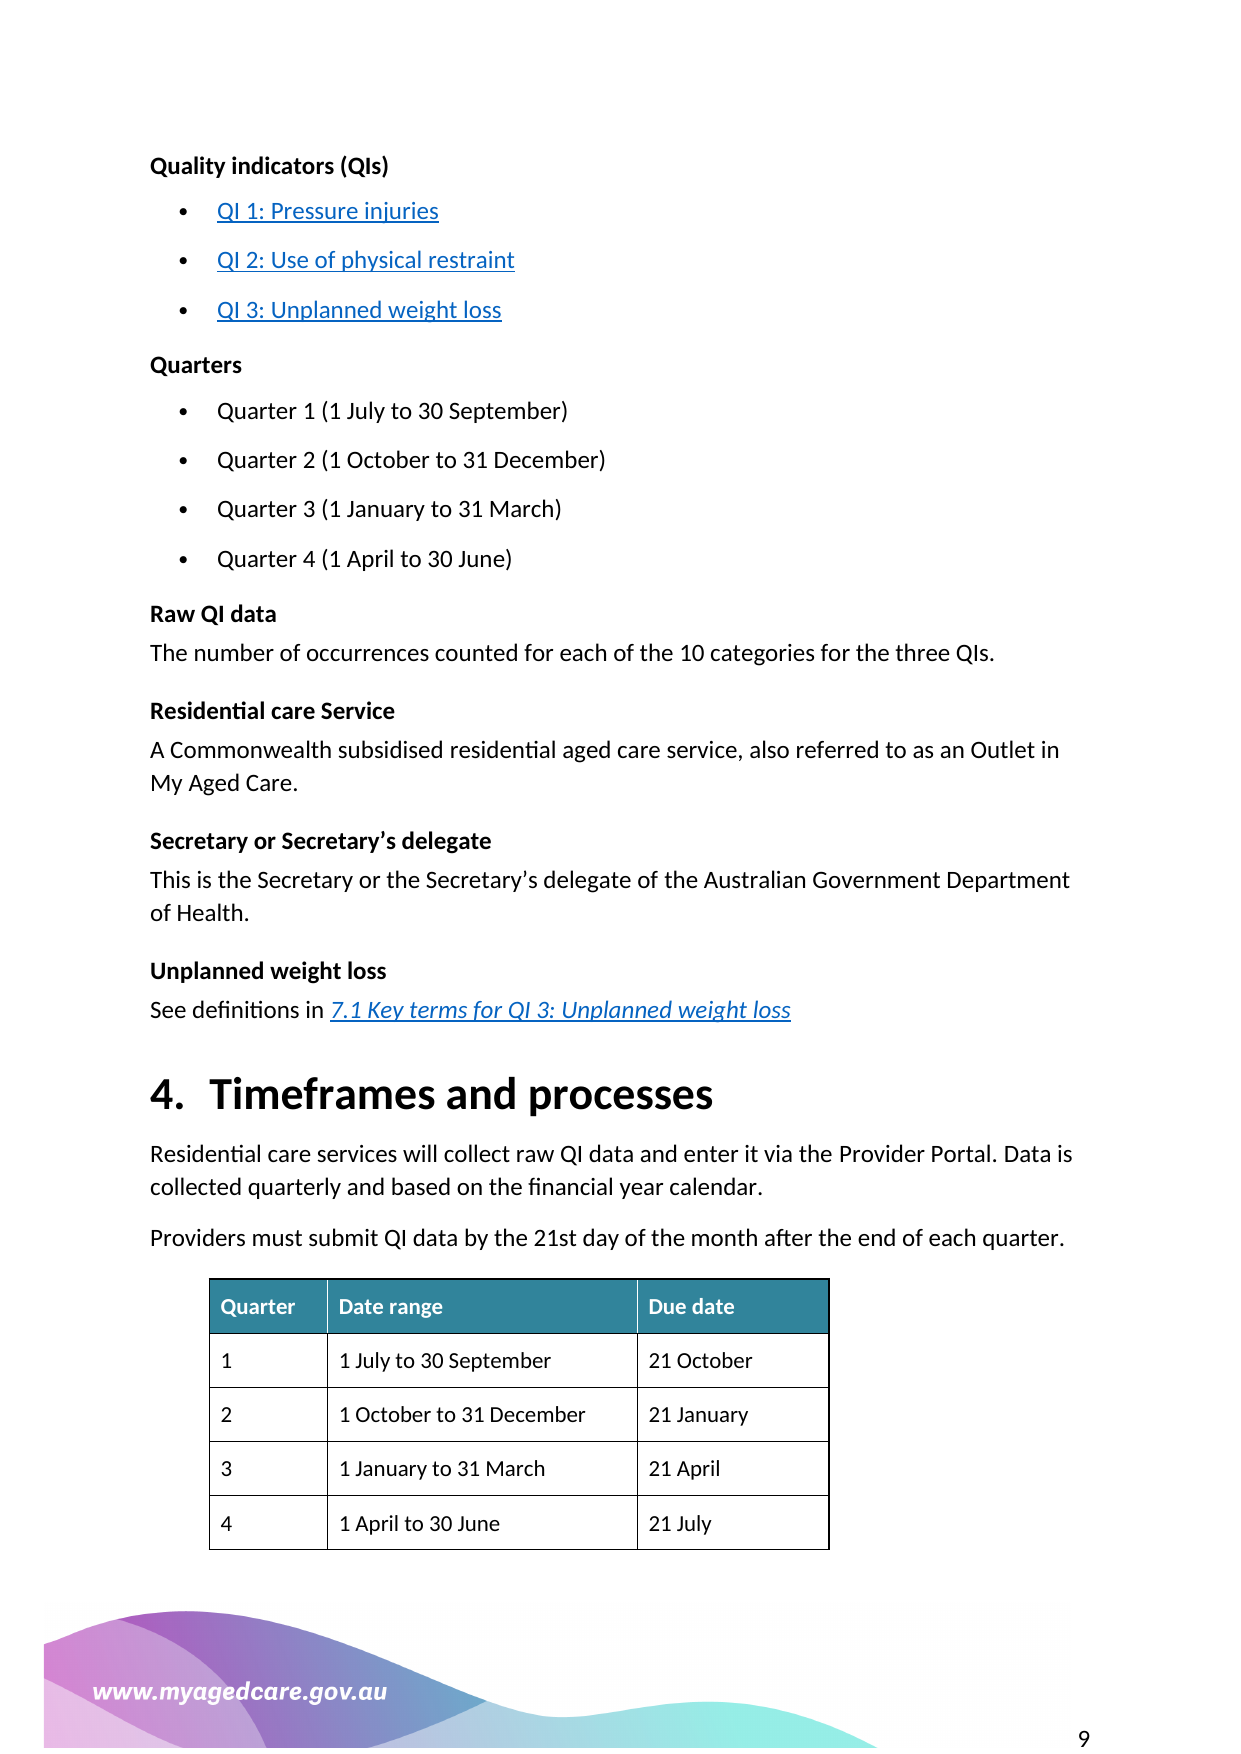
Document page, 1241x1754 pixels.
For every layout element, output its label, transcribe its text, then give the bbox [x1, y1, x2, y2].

list Quarter 2 (1 October to 31 December) [179, 444, 1090, 475]
list Quarter 3 (1 January to 31 March) [179, 493, 1090, 524]
subtitle Quality indicators (QIs) [150, 150, 1090, 181]
subtitle Quarters [150, 349, 1090, 380]
table_header Date range [328, 1280, 637, 1333]
subtitle Timeframes and processes [150, 1065, 1090, 1121]
table_cell 1 [210, 1334, 327, 1387]
text Residential care services will collect raw QI data and enter it via the Provider Portal. Data is collected quarterly and based on the financial year calendar. [150, 1138, 1090, 1201]
subtitle Unplanned weight loss [150, 955, 1090, 986]
table_cell 1 April to 30 June [328, 1496, 637, 1549]
picture [43, 1602, 1072, 1748]
table_cell 4 [210, 1496, 327, 1549]
list QI 3: Unplanned weight loss [179, 294, 1090, 324]
text Providers must submit QI data by the 21st day of the month after the end of each quarter. [150, 1222, 1090, 1253]
text This is the Secretary or the Secretary’s delegate of the Australian Government Department of Health. [150, 864, 1090, 928]
table_cell 21 October [638, 1334, 828, 1387]
table_header Quarter [210, 1280, 327, 1333]
subtitle Secretary or Secretary’s delegate [150, 825, 1090, 856]
table_cell 3 [210, 1442, 327, 1495]
subtitle Residential care Service [150, 695, 1090, 726]
table_cell 1 July to 30 September [328, 1334, 637, 1387]
table_cell 21 January [638, 1388, 828, 1441]
list QI 1: Pressure injuries [179, 195, 1090, 226]
list Quarter 1 (1 July to 30 September) [179, 395, 1090, 425]
table_header Due date [638, 1280, 828, 1333]
text See definitions in 7.1 Key terms for QI 3: Unplanned weight loss [150, 994, 1090, 1025]
table_cell 1 January to 31 March [328, 1442, 637, 1495]
text The number of occurrences counted for each of the 10 categories for the three QIs. [150, 637, 1090, 668]
table_cell 21 April [638, 1442, 828, 1495]
list QI 2: Use of physical restraint [179, 245, 1090, 275]
subtitle Raw QI data [150, 598, 1090, 629]
table_cell 21 July [638, 1496, 828, 1549]
table_cell 2 [210, 1388, 327, 1441]
text A Commonwealth subsidised residential aged care service, also referred to as an Outlet in My Aged Care. [150, 734, 1090, 798]
table_cell 1 October to 31 December [328, 1388, 637, 1441]
list Quarter 4 (1 April to 30 June) [179, 543, 1090, 573]
